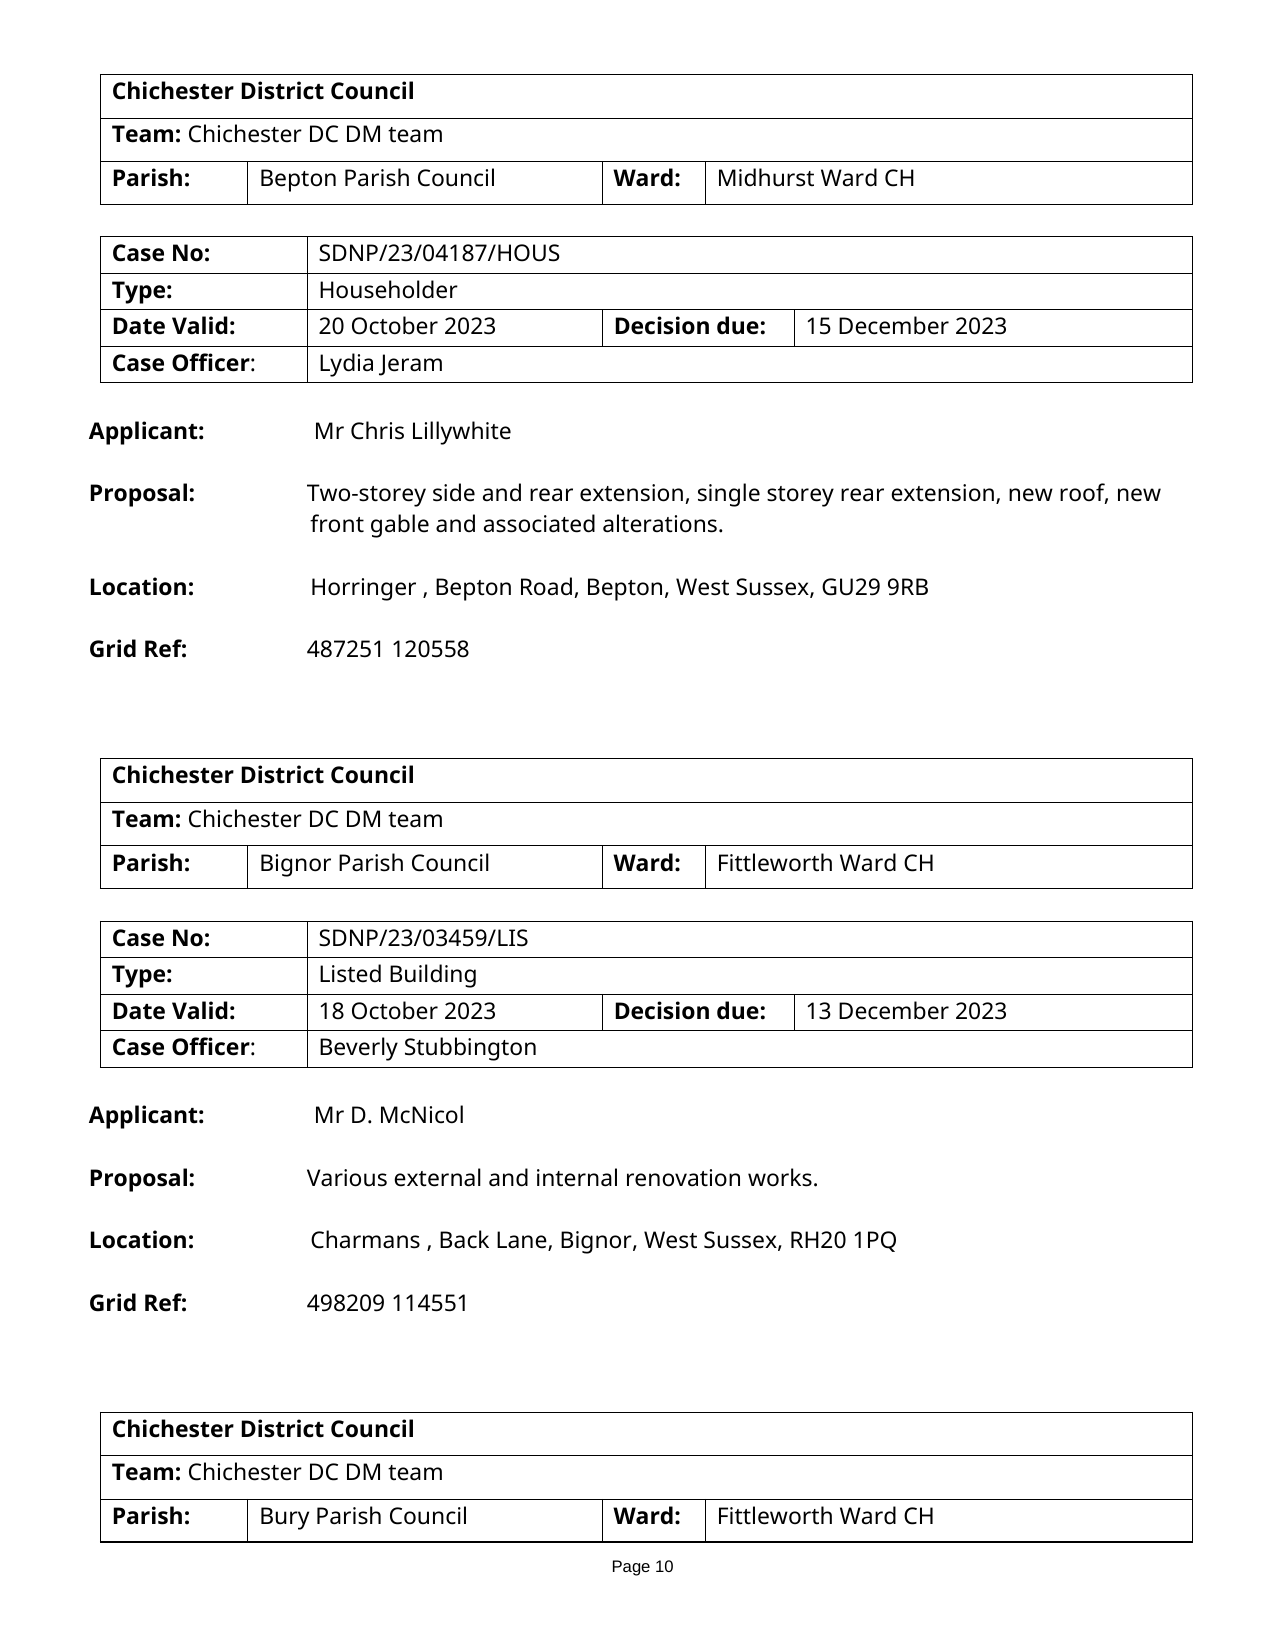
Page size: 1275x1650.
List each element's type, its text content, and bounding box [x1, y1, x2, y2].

table_cell Fittleworth Ward CH [706, 846, 1192, 888]
table_header SDNP/23/04187/HOUS [308, 237, 1192, 273]
text Location: Charmans , Back Lane, Bignor, West Sussex, RH20 1PQ [89, 1224, 1196, 1255]
table_cell Team: Chichester DC DM team [101, 119, 1192, 161]
table_cell Parish: [101, 162, 247, 204]
text Proposal: Various external and internal renovation works. [89, 1162, 1196, 1193]
table_cell Parish: [101, 1500, 247, 1541]
text Grid Ref: 498209 114551 [89, 1287, 1196, 1318]
table_cell Case Officer: [101, 1031, 307, 1067]
table_cell Midhurst Ward CH [706, 162, 1192, 204]
table_cell Decision due: [603, 310, 794, 346]
text Applicant: Mr Chris Lillywhite [89, 414, 1196, 446]
text Location: Horringer , Bepton Road, Bepton, West Sussex, GU29 9RB [89, 571, 1196, 602]
table_cell Ward: [603, 162, 705, 204]
table_cell Lydia Jeram [308, 347, 1192, 382]
text Proposal: Two-storey side and rear extension, single storey rear extension, new roof, new front gable and associated alterations. [89, 477, 1196, 539]
table_cell Team: Chichester DC DM team [101, 1456, 1192, 1499]
table_cell Date Valid: [101, 310, 307, 346]
table_cell Decision due: [603, 995, 794, 1030]
table_cell Ward: [603, 846, 705, 888]
table_header Chichester District Council [101, 1413, 1192, 1455]
table_cell Ward: [603, 1500, 705, 1541]
text Applicant: Mr D. McNicol [89, 1099, 1196, 1130]
table_header Case No: [101, 237, 307, 273]
table_header Case No: [101, 922, 307, 957]
table_cell Type: [101, 958, 307, 994]
table_cell 20 October 2023 [308, 310, 602, 346]
table_cell Type: [101, 274, 307, 309]
table_cell Case Officer: [101, 347, 307, 382]
table_cell Team: Chichester DC DM team [101, 803, 1192, 845]
text Grid Ref: 487251 120558 [89, 633, 1196, 664]
table_cell 13 December 2023 [795, 995, 1192, 1030]
table_cell Parish: [101, 846, 247, 888]
table_header Chichester District Council [101, 75, 1192, 117]
table_header SDNP/23/03459/LIS [308, 922, 1192, 957]
table_cell Bepton Parish Council [248, 162, 602, 204]
table_cell 18 October 2023 [308, 995, 602, 1030]
table_cell Beverly Stubbington [308, 1031, 1192, 1067]
table_cell Bury Parish Council [248, 1500, 602, 1541]
table_header Chichester District Council [101, 759, 1192, 802]
table_cell Listed Building [308, 958, 1192, 994]
table_cell Bignor Parish Council [248, 846, 602, 888]
table_cell 15 December 2023 [795, 310, 1192, 346]
table_cell Date Valid: [101, 995, 307, 1030]
table_cell Fittleworth Ward CH [706, 1500, 1192, 1541]
table_cell Householder [308, 274, 1192, 309]
